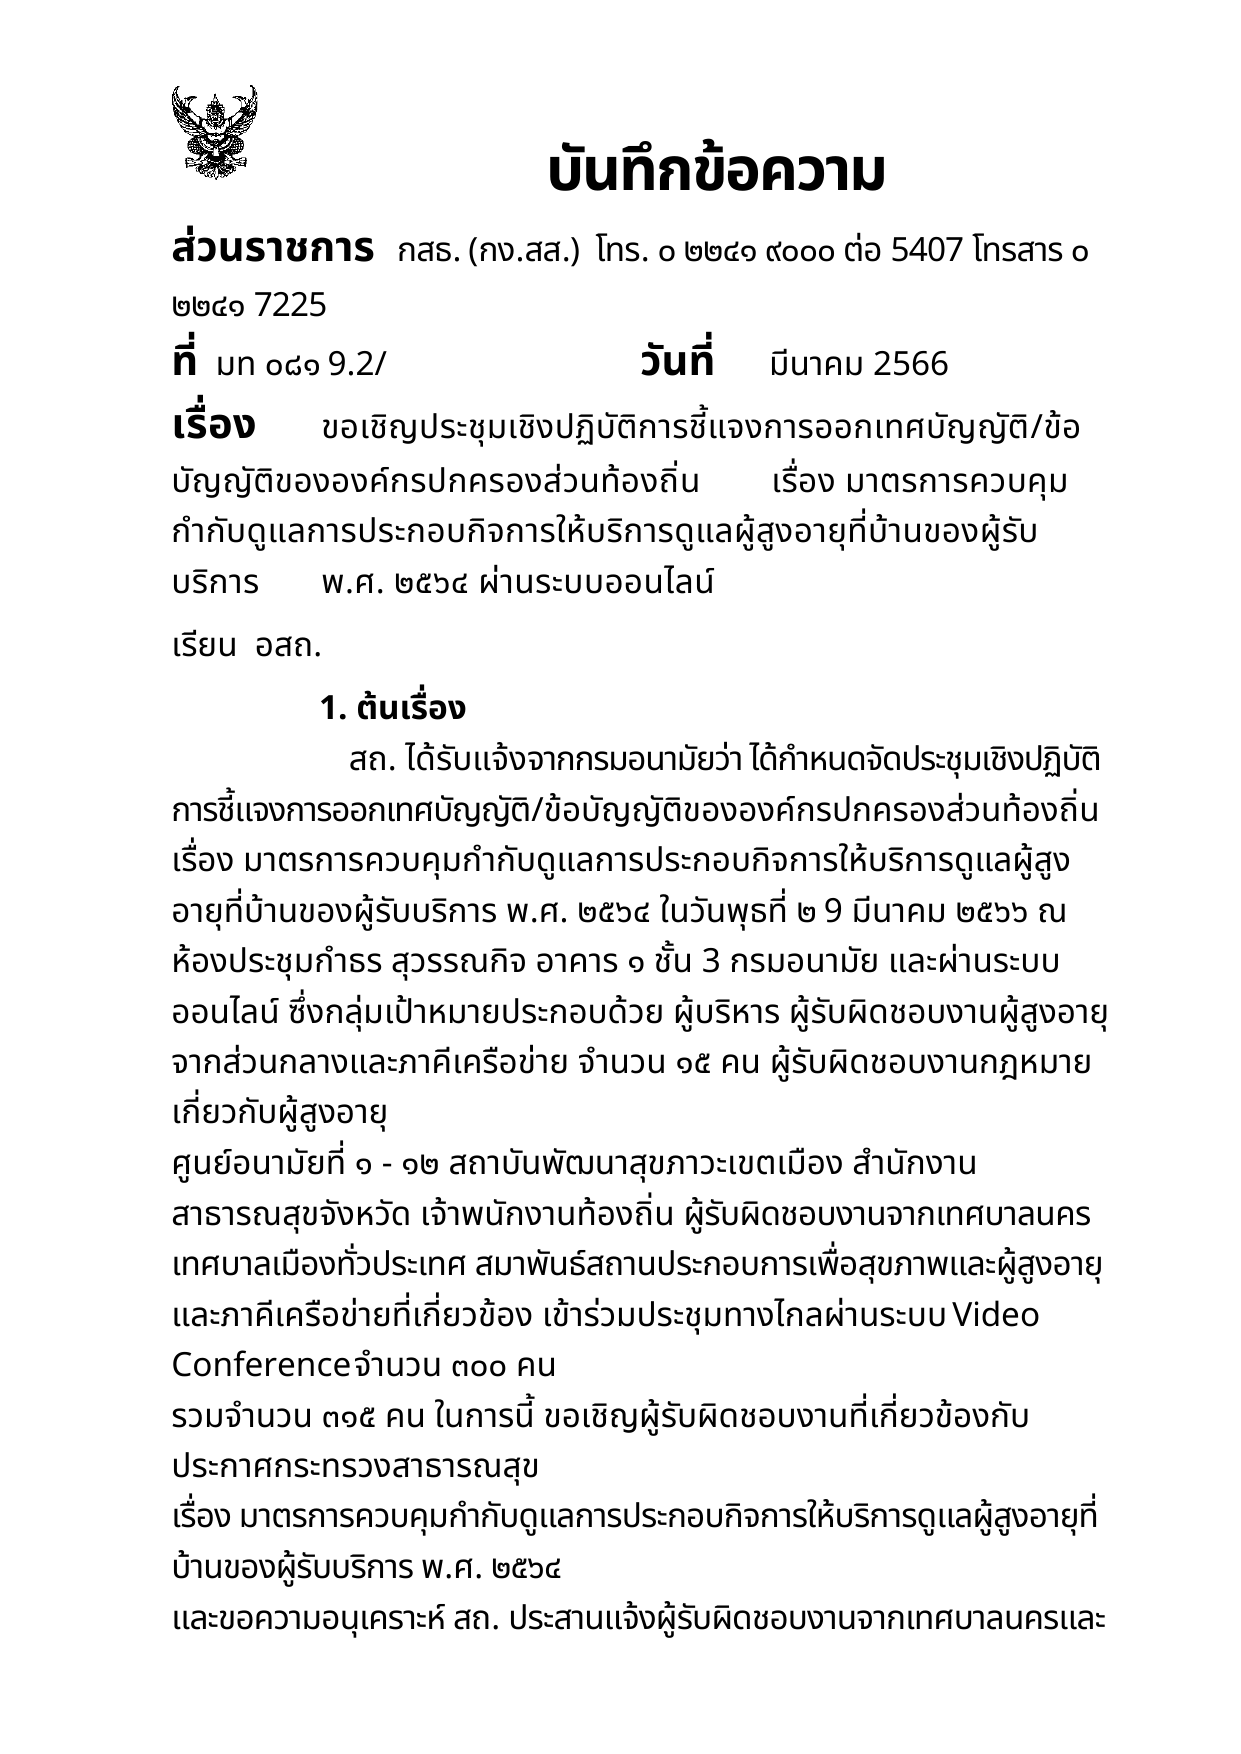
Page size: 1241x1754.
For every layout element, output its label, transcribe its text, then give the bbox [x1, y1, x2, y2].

picture [171, 85, 258, 126]
text 1. ต้นเรื่อง [171, 684, 1116, 735]
text ส่วนราชการ กสธ. (กง.สส.) โทร. ๐ ๒๒๔๑ ๙๐๐๐ ต่อ 5407 โทรสาร ๐ ๒๒๔๑ 7225 [171, 217, 1116, 331]
text บันทึกข้อความ [171, 126, 1116, 217]
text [171, 735, 1116, 1644]
text ที่ มท ๐๘๑9.2/ วันที่ มีนาคม 2566 [171, 331, 1116, 394]
text เรื่อง ขอเชิญประชุมเชิงปฏิบัติการชี้แจงการออกเทศบัญญัติ/ข้อบัญญัติขององค์กรปกครองส่วนท้องถิ่น เรื่อง มาตรการควบคุมกำกับดูแลการประกอบกิจการให้บริการดูแลผู้สูงอายุที่บ้านของผู้รับบริการ พ.ศ. ๒๕๖๔ ผ่านระบบออนไลน์ [171, 394, 1116, 608]
text เรียน อสถ. [171, 621, 1116, 672]
